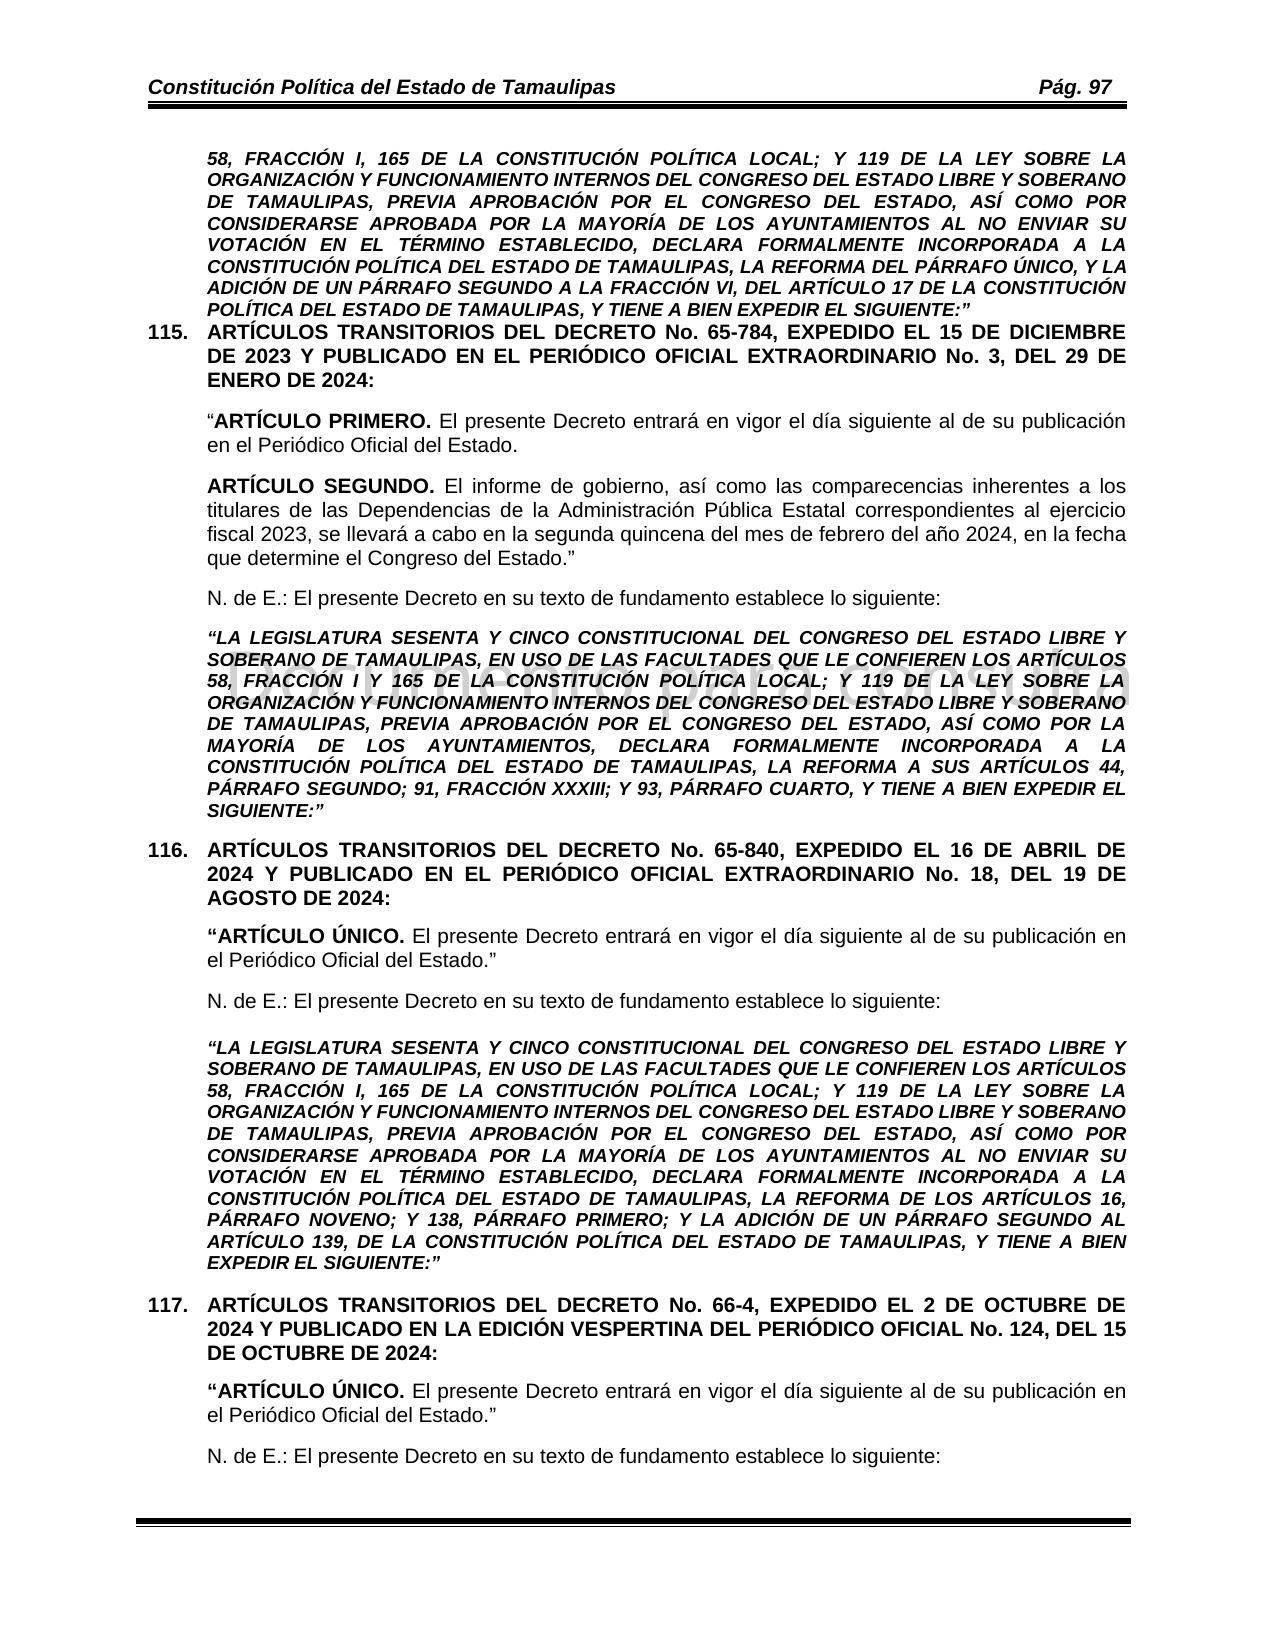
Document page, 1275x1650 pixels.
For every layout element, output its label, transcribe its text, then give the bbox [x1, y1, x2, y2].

text 116. ARTÍCULOS TRANSITORIOS DEL DECRETO No. 65-840, EXPEDIDO EL 16 DE ABRIL DE 2024 Y PUBLICADO EN EL PERIÓDICO OFICIAL EXTRAORDINARIO No. 18, DEL 19 DE AGOSTO DE 2024: [148, 838, 1127, 909]
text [207, 148, 1127, 320]
text “LA LEGISLATURA SESENTA Y CINCO CONSTITUCIONAL DEL CONGRESO DEL ESTADO LIBRE Y SOBERANO DE TAMAULIPAS, EN USO DE LAS FACULTADES QUE LE CONFIEREN LOS ARTÍCULOS 58, FRACCIÓN I, 165 DE LA CONSTITUCIÓN POLÍTICA LOCAL; Y 119 DE LA LEY SOBRE LA ORGANIZACIÓN Y FUNCIONAMIENTO INTERNOS DEL CONGRESO DEL ESTADO LIBRE Y SOBERANO DE TAMAULIPAS, PREVIA APROBACIÓN POR EL CONGRESO DEL ESTADO, ASÍ COMO POR CONSIDERARSE APROBADA POR LA MAYORÍA DE LOS AYUNTAMIENTOS AL NO ENVIAR SU VOTACIÓN EN EL TÉRMINO ESTABLECIDO, DECLARA FORMALMENTE INCORPORADA A LA CONSTITUCIÓN POLÍTICA DEL ESTADO DE TAMAULIPAS, LA REFORMA DE LOS ARTÍCULOS 16, PÁRRAFO NOVENO; Y 138, PÁRRAFO PRIMERO; Y LA ADICIÓN DE UN PÁRRAFO SEGUNDO AL ARTÍCULO 139, DE LA CONSTITUCIÓN POLÍTICA DEL ESTADO DE TAMAULIPAS, Y TIENE A BIEN EXPEDIR EL SIGUIENTE:” [207, 1037, 1127, 1274]
text 117. ARTÍCULOS TRANSITORIOS DEL DECRETO No. 66-4, EXPEDIDO EL 2 DE OCTUBRE DE 2024 Y PUBLICADO EN LA EDICIÓN VESPERTINA DEL PERIÓDICO OFICIAL No. 124, DEL 15 DE OCTUBRE DE 2024: [148, 1293, 1127, 1365]
text N. de E.: El presente Decreto en su texto de fundamento establece lo siguiente: [207, 989, 1127, 1013]
text “ARTÍCULO ÚNICO. El presente Decreto entrará en vigor el día siguiente al de su publicación en el Periódico Oficial del Estado.” [207, 924, 1127, 972]
text N. de E.: El presente Decreto en su texto de fundamento establece lo siguiente: [207, 586, 1127, 610]
text N. de E.: El presente Decreto en su texto de fundamento establece lo siguiente: [207, 1444, 1127, 1468]
text ARTÍCULO SEGUNDO. El informe de gobierno, así como las comparecencias inherentes a los titulares de las Dependencias de la Administración Pública Estatal correspondientes al ejercicio fiscal 2023, se llevará a cabo en la segunda quincena del mes de febrero del año 2024, en la fecha que determine el Congreso del Estado.” [207, 473, 1127, 569]
text “LA LEGISLATURA SESENTA Y CINCO CONSTITUCIONAL DEL CONGRESO DEL ESTADO LIBRE Y SOBERANO DE TAMAULIPAS, EN USO DE LAS FACULTADES QUE LE CONFIEREN LOS ARTÍCULOS 58, FRACCIÓN I Y 165 DE LA CONSTITUCIÓN POLÍTICA LOCAL; Y 119 DE LA LEY SOBRE LA ORGANIZACIÓN Y FUNCIONAMIENTO INTERNOS DEL CONGRESO DEL ESTADO LIBRE Y SOBERANO DE TAMAULIPAS, PREVIA APROBACIÓN POR EL CONGRESO DEL ESTADO, ASÍ COMO POR LA MAYORÍA DE LOS AYUNTAMIENTOS, DECLARA FORMALMENTE INCORPORADA A LA CONSTITUCIÓN POLÍTICA DEL ESTADO DE TAMAULIPAS, LA REFORMA A SUS ARTÍCULOS 44, PÁRRAFO SEGUNDO; 91, FRACCIÓN XXXIII; Y 93, PÁRRAFO CUARTO, Y TIENE A BIEN EXPEDIR EL SIGUIENTE:” [207, 627, 1127, 821]
text “ARTÍCULO ÚNICO. El presente Decreto entrará en vigor el día siguiente al de su publicación en el Periódico Oficial del Estado.” [207, 1379, 1127, 1427]
text 115. ARTÍCULOS TRANSITORIOS DEL DECRETO No. 65-784, EXPEDIDO EL 15 DE DICIEMBRE DE 2023 Y PUBLICADO EN EL PERIÓDICO OFICIAL EXTRAORDINARIO No. 3, DEL 29 DE ENERO DE 2024: [148, 320, 1127, 392]
text “ARTÍCULO PRIMERO. El presente Decreto entrará en vigor el día siguiente al de su publicación en el Periódico Oficial del Estado. [207, 409, 1127, 457]
